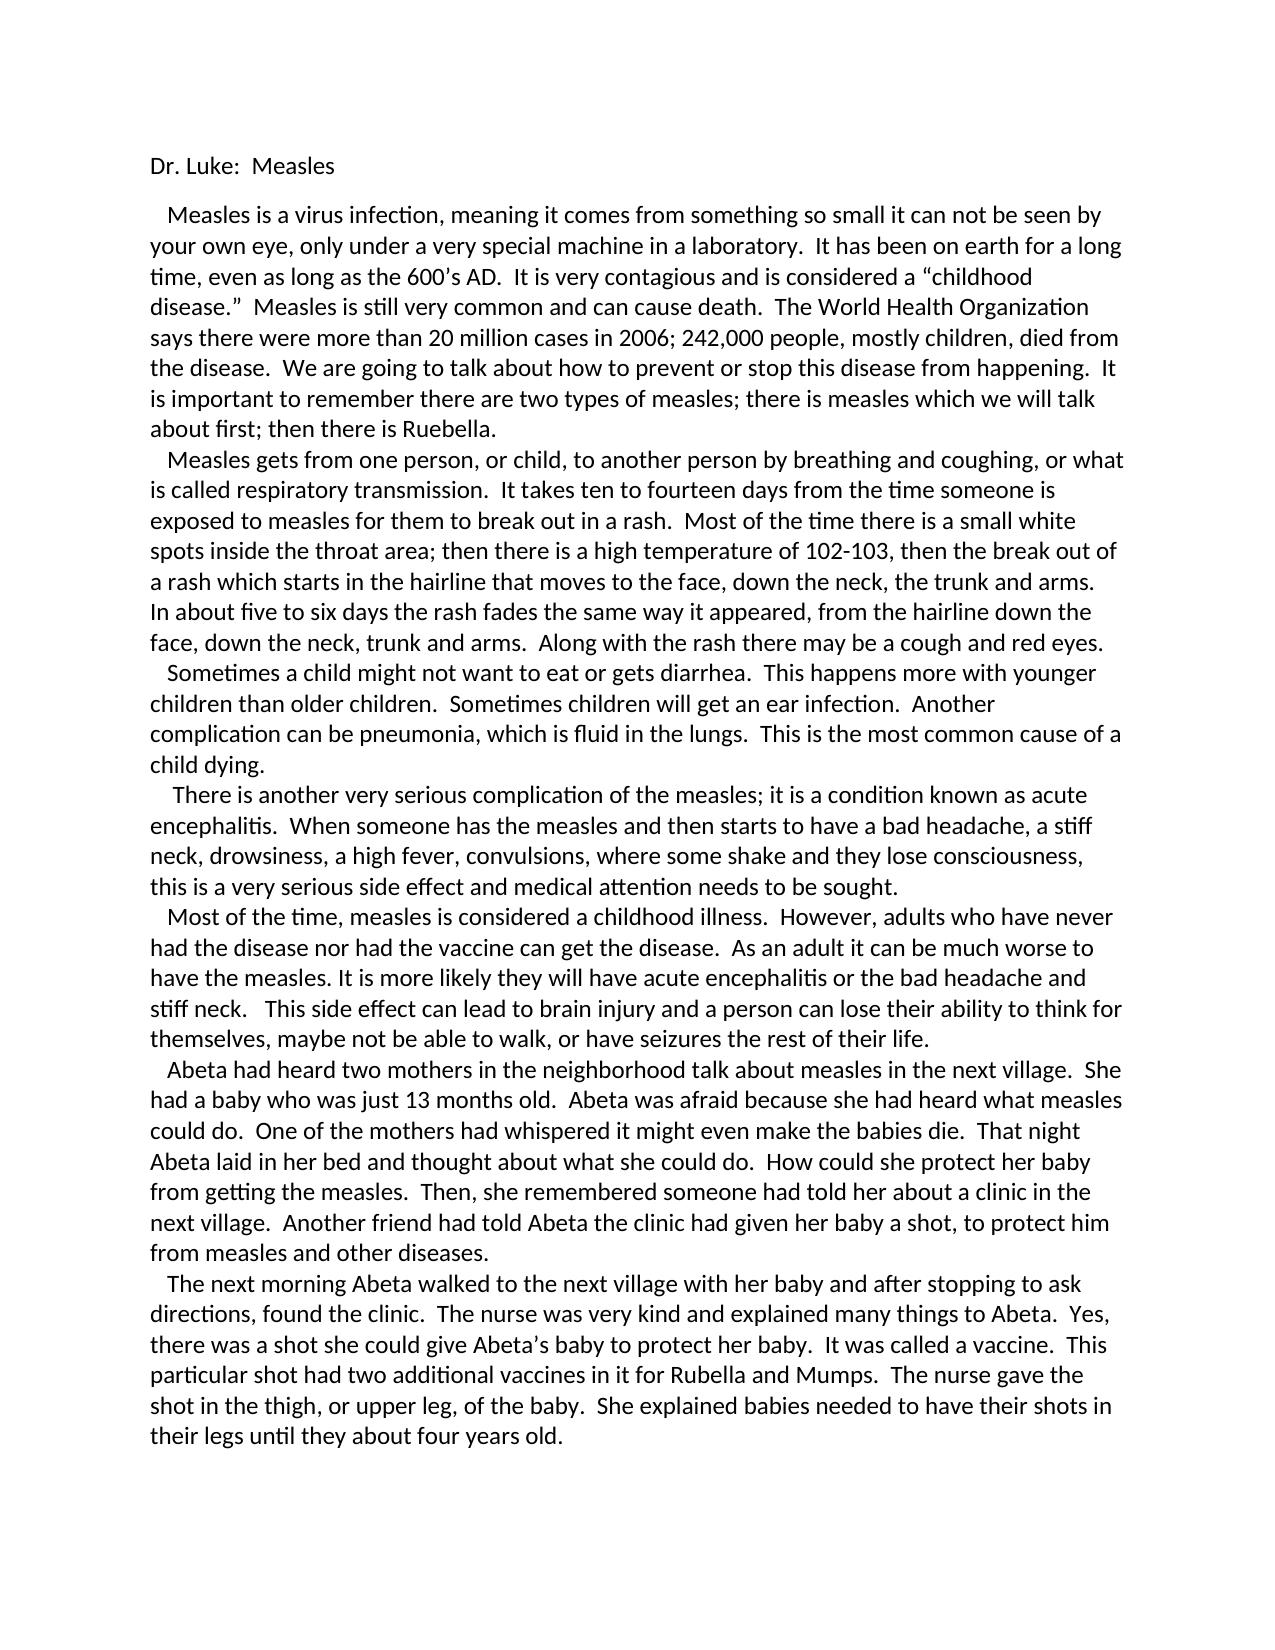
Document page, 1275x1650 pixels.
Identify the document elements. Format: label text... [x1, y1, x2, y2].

text Measles gets from one person, or child, to another person by breathing and coughing, or what is called respiratory transmission. It takes ten to fourteen days from the time someone is exposed to measles for them to break out in a rash. Most of the time there is a small white spots inside the throat area; then there is a high temperature of 102-103, then the break out of a rash which starts in the hairline that moves to the face, down the neck, the trunk and arms. In about five to six days the rash fades the same way it appeared, from the hairline down the face, down the neck, trunk and arms. Along with the rash there may be a cough and red eyes. [150, 444, 1125, 657]
text Abeta had heard two mothers in the neighborhood talk about measles in the next village. She had a baby who was just 13 months old. Abeta was afraid because she had heard what measles could do. One of the mothers had whispered it might even make the babies die. That night Abeta laid in her bed and thought about what she could do. How could she protect her baby from getting the measles. Then, she remembered someone had told her about a clinic in the next village. Another friend had told Abeta the clinic had given her baby a shot, to protect him from measles and other diseases. [150, 1054, 1125, 1268]
text Sometimes a child might not want to eat or gets diarrhea. This happens more with younger children than older children. Sometimes children will get an ear infection. Another complication can be pneumonia, which is fluid in the lungs. This is the most common cause of a child dying. [150, 657, 1125, 779]
text There is another very serious complication of the measles; it is a condition known as acute encephalitis. When someone has the measles and then starts to have a bad headache, a stiff neck, drowsiness, a high fever, convulsions, where some shake and they lose consciousness, this is a very serious side effect and medical attention needs to be sought. [150, 779, 1125, 902]
text Measles is a virus infection, meaning it comes from something so small it can not be seen by your own eye, only under a very special machine in a laboratory. It has been on earth for a long time, even as long as the 600’s AD. It is very contagious and is considered a “childhood disease.” Measles is still very common and can cause death. The World Health Organization says there were more than 20 million cases in 2006; 242,000 people, mostly children, died from the disease. We are going to talk about how to prevent or stop this disease from happening. It is important to remember there are two types of measles; there is measles which we will talk about first; then there is Ruebella. [150, 199, 1125, 444]
text Dr. Luke: Measles [150, 150, 1125, 181]
text Most of the time, measles is considered a childhood illness. However, adults who have never had the disease nor had the vaccine can get the disease. As an adult it can be much worse to have the measles. It is more likely they will have acute encephalitis or the bad headache and stiff neck. This side effect can lead to brain injury and a person can lose their ability to think for themselves, maybe not be able to walk, or have seizures the rest of their life. [150, 902, 1125, 1054]
text The next morning Abeta walked to the next village with her baby and after stopping to ask directions, found the clinic. The nurse was very kind and explained many things to Abeta. Yes, there was a shot she could give Abeta’s baby to protect her baby. It was called a vaccine. This particular shot had two additional vaccines in it for Rubella and Mumps. The nurse gave the shot in the thigh, or upper leg, of the baby. She explained babies needed to have their shots in their legs until they about four years old. [150, 1268, 1125, 1451]
